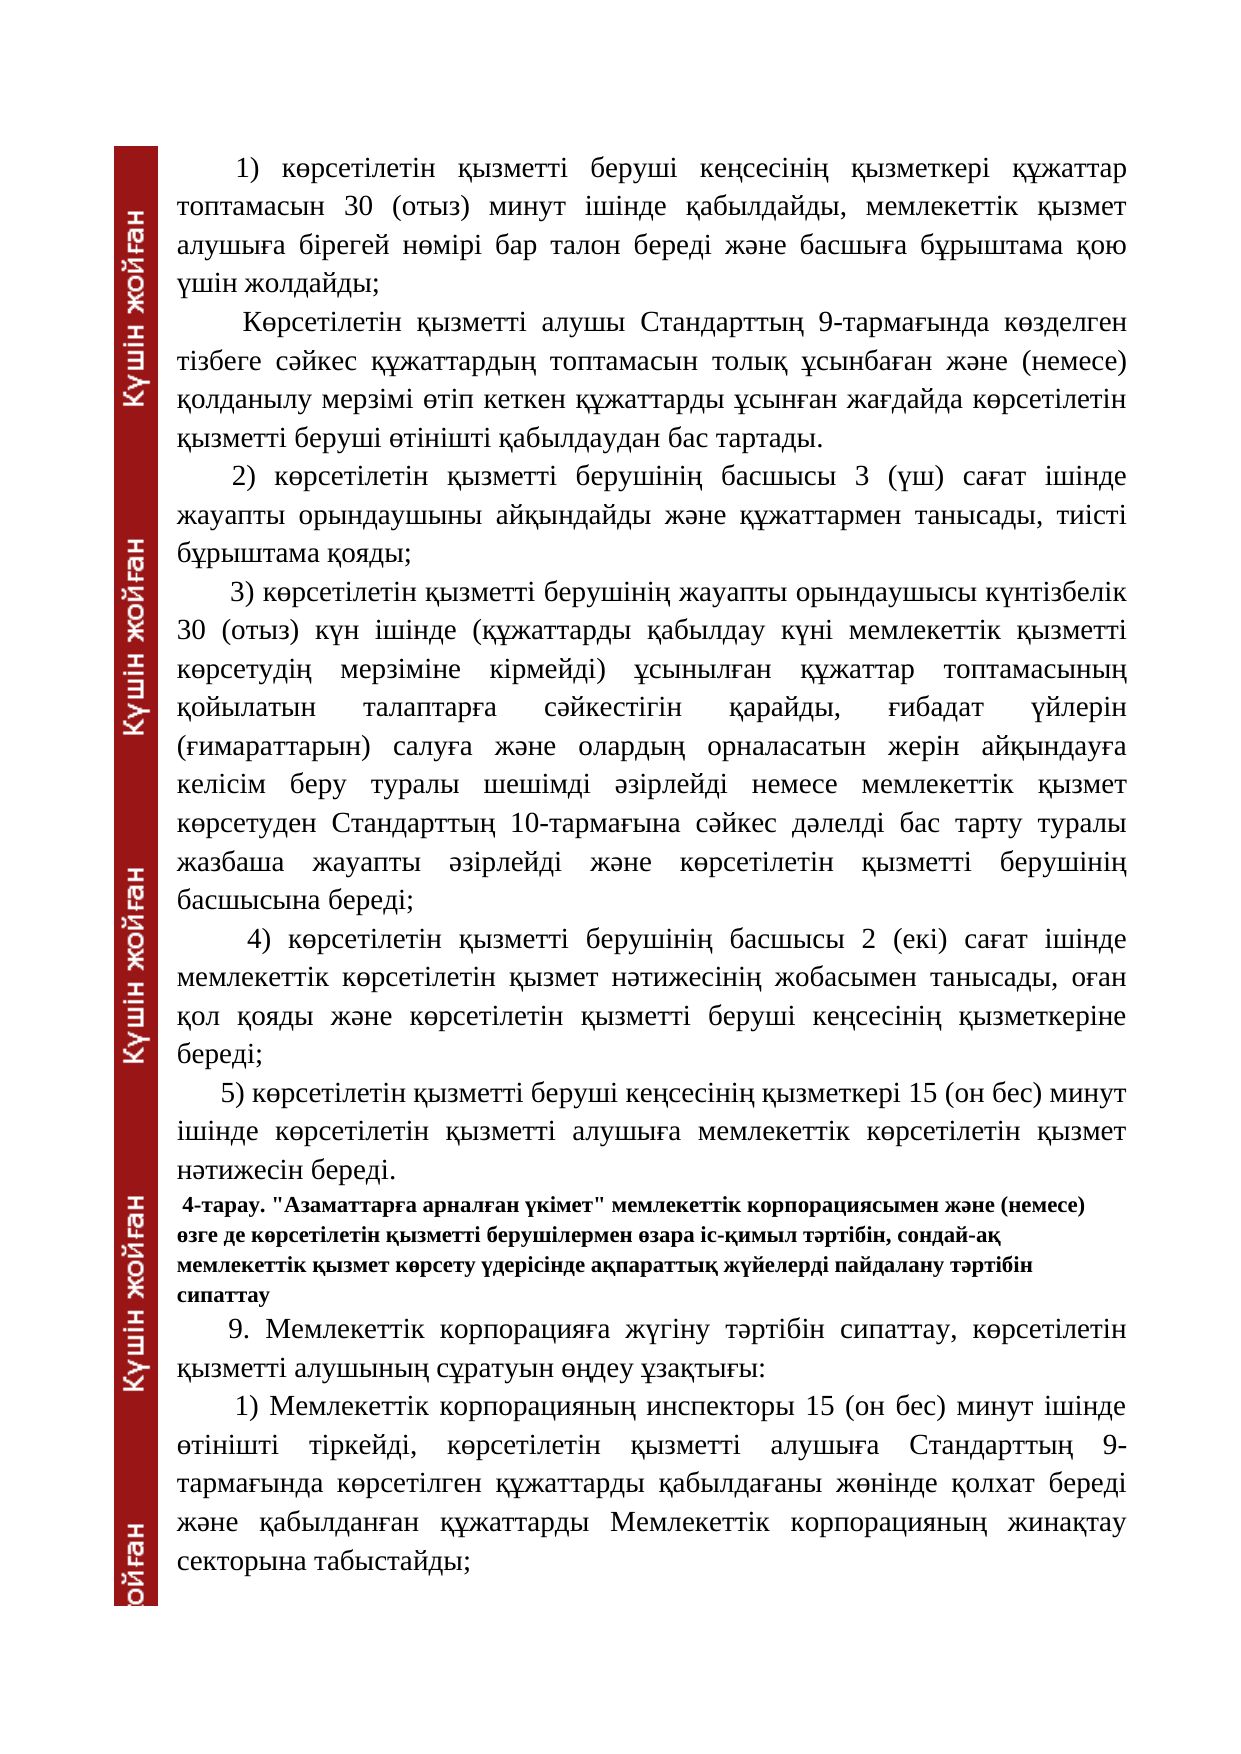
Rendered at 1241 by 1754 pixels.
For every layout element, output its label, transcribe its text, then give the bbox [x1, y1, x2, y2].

text Көрсетілетін қызметті алушы Стандарттың 9-тармағында көзделген тізбеге сәйкес құжаттардың топтамасын толық ұсынбаған және (немесе) қолданылу мерзімі өтіп кеткен құжаттарды ұсынған жағдайда көрсетілетін қызметті беруші өтінішті қабылдаудан бас тартады. [112, 304, 1128, 453]
text 2) көрсетілетін қызметті берушінің басшысы 3 (үш) сағат ішінде жауапты орындаушыны айқындайды және құжаттармен танысады, тиісті бұрыштама қояды; [112, 458, 1128, 569]
picture [114, 1576, 158, 1606]
text 5) көрсетілетін қызметті беруші кеңсесінің қызметкері 15 (он бес) минут ішінде көрсетілетін қызметті алушыға мемлекеттік көрсетілетін қызмет нәтижесін береді. [112, 1075, 1128, 1186]
picture [114, 1070, 158, 1075]
picture [114, 916, 158, 921]
picture [114, 1186, 158, 1191]
text 4-тарау. "Азаматтарға арналған үкімет" мемлекеттік корпорациясымен және (немесе) өзге де көрсетілетін қызметті берушілермен өзара іс-қимыл тәртібін, сондай-ақ мемлекеттік қызмет көрсету үдерісінде ақпараттық жүйелерді пайдалану тәртібін сипаттау [112, 1191, 1128, 1308]
picture [114, 453, 158, 458]
text 1) Мемлекеттік корпорацияның инспекторы 15 (он бес) минут ішінде өтінішті тіркейді, көрсетілетін қызметті алушыға Стандарттың 9-тармағында көрсетілген құжаттарды қабылдағаны жөнінде қолхат береді және қабылданған құжаттарды Мемлекеттік корпорацияның жинақтау секторына табыстайды; [112, 1388, 1128, 1576]
picture [114, 146, 158, 150]
text 9. Мемлекеттік корпорацияға жүгіну тәртібін сипаттау, көрсетілетін қызметті алушының сұратуын өңдеу ұзақтығы: [112, 1311, 1128, 1383]
picture [114, 569, 158, 574]
text 1) көрсетілетін қызметті беруші кеңсесінің қызметкері құжаттар топтамасын 30 (отыз) минут ішінде қабылдайды, мемлекеттік қызмет алушыға бірегей нөмірі бар талон береді және басшыға бұрыштама қою үшін жолдайды; [112, 150, 1128, 299]
picture [114, 299, 158, 304]
text 4) көрсетілетін қызметті берушінің басшысы 2 (екі) сағат ішінде мемлекеттік көрсетілетін қызмет нәтижесінің жобасымен танысады, оған қол қояды және көрсетілетін қызметті беруші кеңсесінің қызметкеріне береді; [112, 921, 1128, 1070]
picture [114, 1383, 158, 1388]
text 3) көрсетілетін қызметті берушінің жауапты орындаушысы күнтізбелік 30 (отыз) күн ішінде (құжаттарды қабылдау күні мемлекеттік қызметті көрсетудің мерзіміне кірмейді) ұсынылған құжаттар топтамасының қойылатын талаптарға сәйкестігін қарайды, ғибадат үйлерін (ғимараттарын) салуға және олардың орналасатын жерін айқындауға келісім беру туралы шешімді әзірлейді немесе мемлекеттік қызмет көрсетуден Стандарттың 10-тармағына сәйкес дәлелді бас тарту туралы жазбаша жауапты әзірлейді және көрсетілетін қызметті берушінің басшысына береді; [112, 574, 1128, 916]
